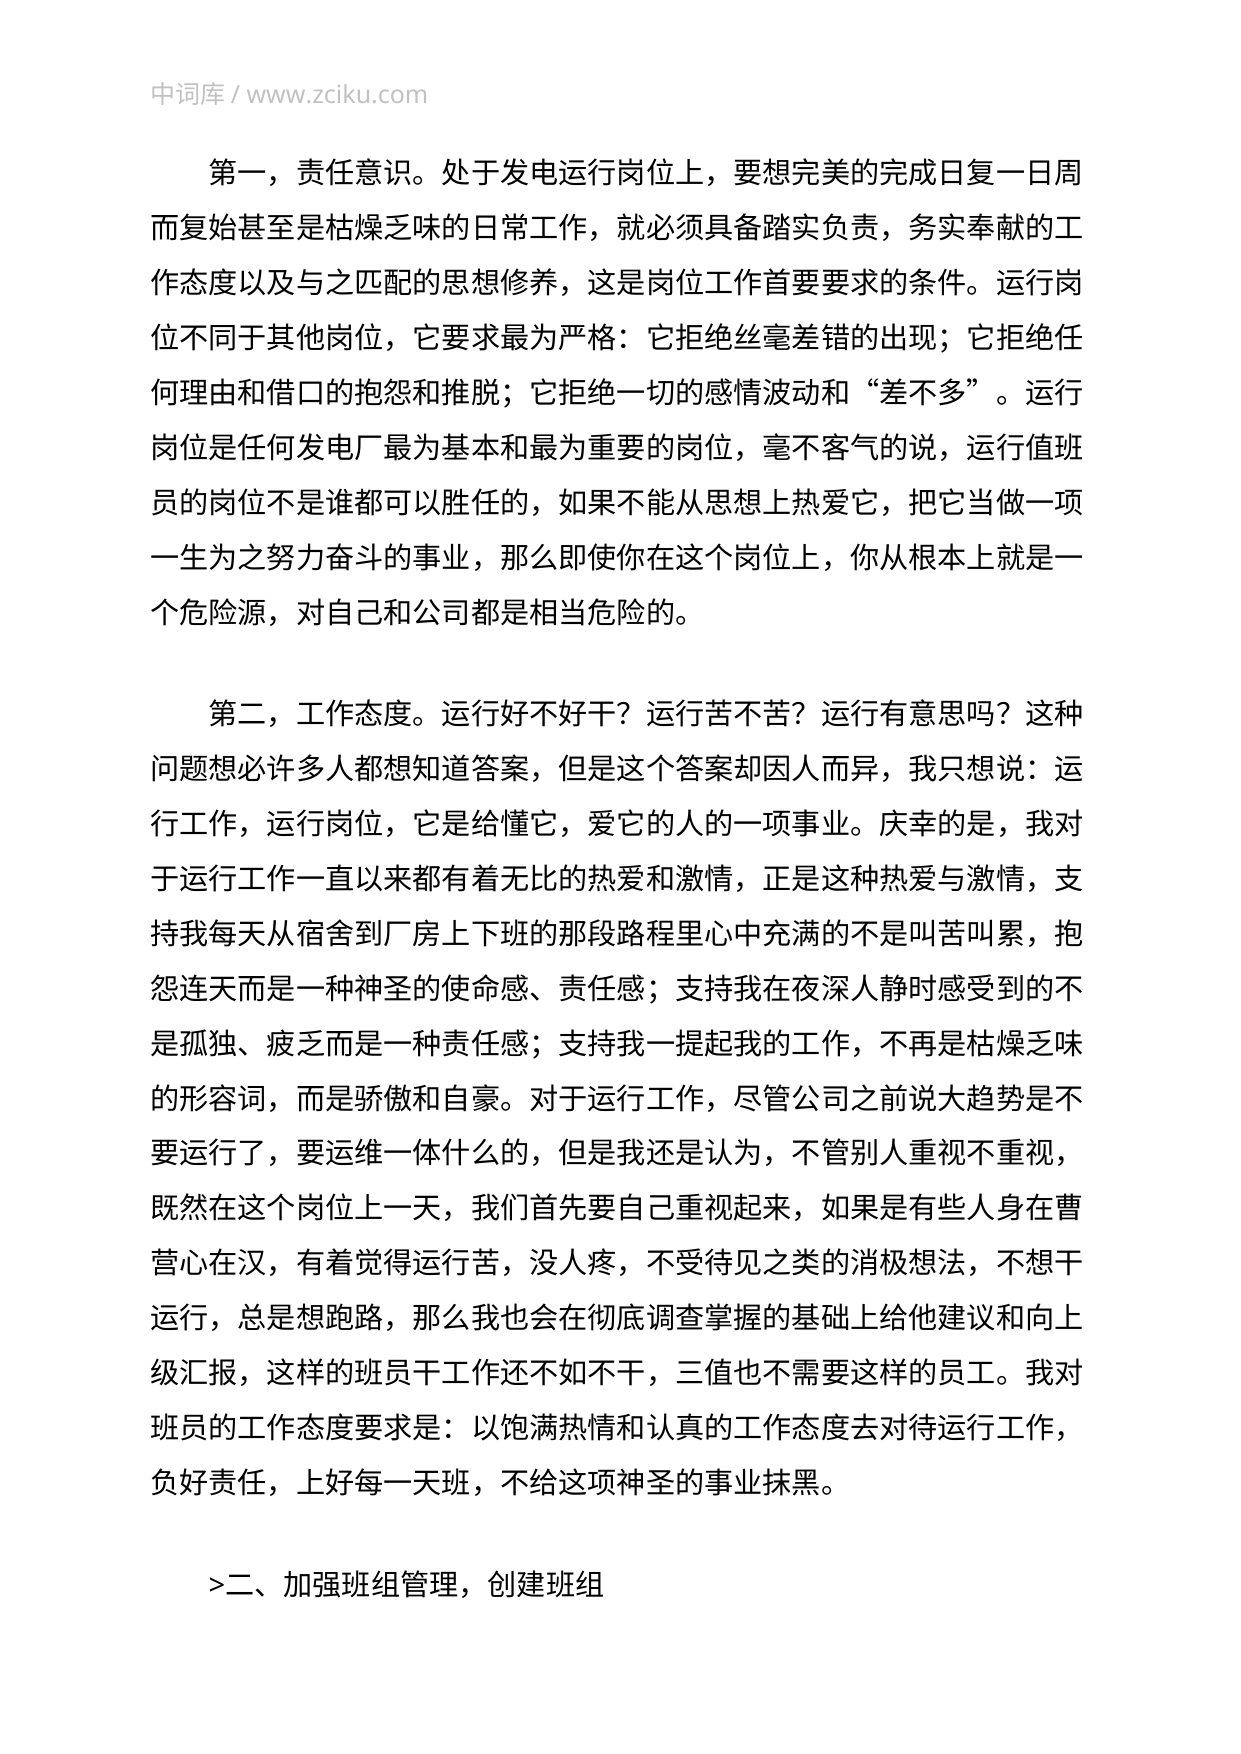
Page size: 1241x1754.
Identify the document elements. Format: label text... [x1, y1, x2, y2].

text 第一，责任意识。处于发电运行岗位上，要想完美的完成日复一日周而复始甚至是枯燥乏味的日常工作，就必须具备踏实负责，务实奉献的工作态度以及与之匹配的思想修养，这是岗位工作首要要求的条件。运行岗位不同于其他岗位，它要求最为严格：它拒绝丝毫差错的出现；它拒绝任何理由和借口的抱怨和推脱；它拒绝一切的感情波动和“差不多”。运行岗位是任何发电厂最为基本和最为重要的岗位，毫不客气的说，运行值班员的岗位不是谁都可以胜任的，如果不能从思想上热爱它，把它当做一项一生为之努力奋斗的事业，那么即使你在这个岗位上，你从根本上就是一个危险源，对自己和公司都是相当危险的。 [150, 150, 1090, 631]
text >二、加强班组管理，创建班组 [150, 1561, 1090, 1604]
text 第二，工作态度。运行好不好干？运行苦不苦？运行有意思吗？这种问题想必许多人都想知道答案，但是这个答案却因人而异，我只想说：运行工作，运行岗位，它是给懂它，爱它的人的一项事业。庆幸的是，我对于运行工作一直以来都有着无比的热爱和激情，正是这种热爱与激情，支持我每天从宿舍到厂房上下班的那段路程里心中充满的不是叫苦叫累，抱怨连天而是一种神圣的使命感、责任感；支持我在夜深人静时感受到的不是孤独、疲乏而是一种责任感；支持我一提起我的工作，不再是枯燥乏味的形容词，而是骄傲和自豪。对于运行工作，尽管公司之前说大趋势是不要运行了，要运维一体什么的，但是我还是认为，不管别人重视不重视，既然在这个岗位上一天，我们首先要自己重视起来，如果是有些人身在曹营心在汉，有着觉得运行苦，没人疼，不受待见之类的消极想法，不想干运行，总是想跑路，那么我也会在彻底调查掌握的基础上给他建议和向上级汇报，这样的班员干工作还不如不干，三值也不需要这样的员工。我对班员的工作态度要求是：以饱满热情和认真的工作态度去对待运行工作，负好责任，上好每一天班，不给这项神圣的事业抹黑。 [150, 691, 1090, 1502]
